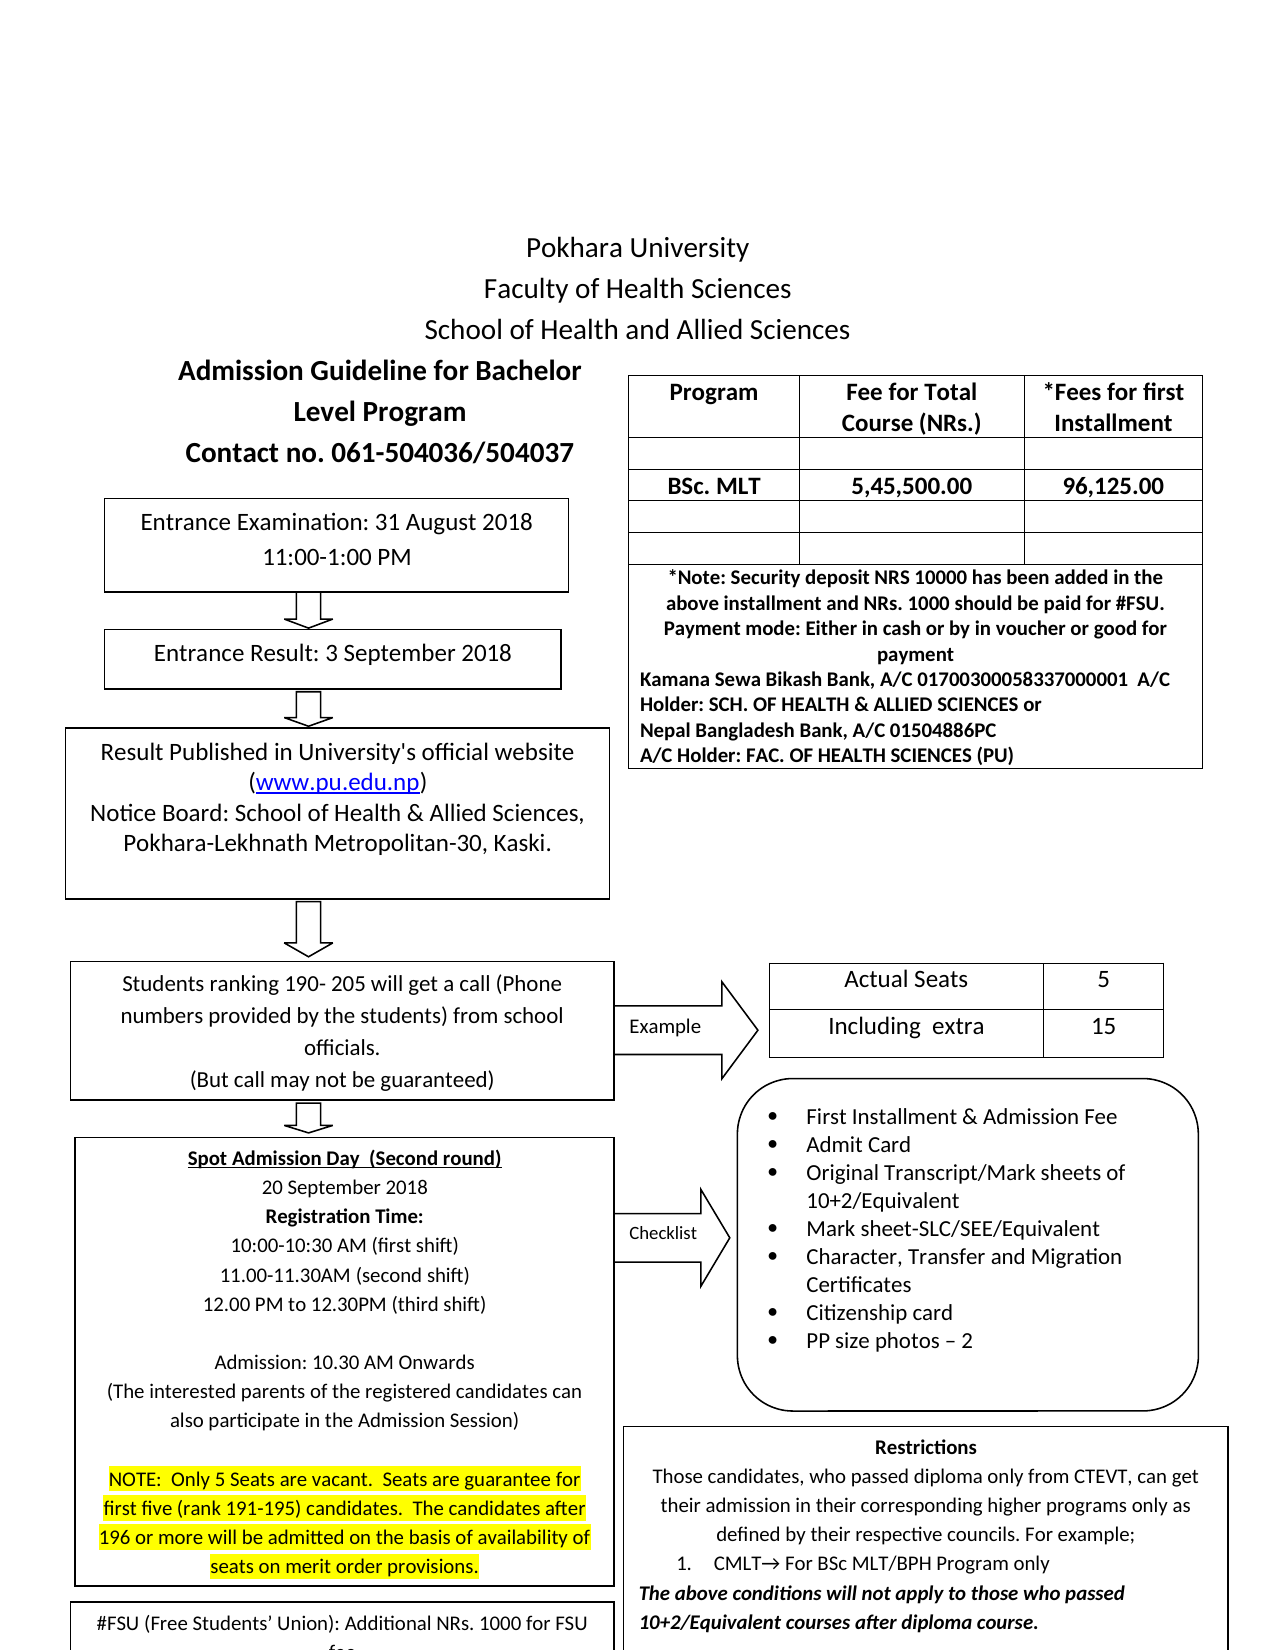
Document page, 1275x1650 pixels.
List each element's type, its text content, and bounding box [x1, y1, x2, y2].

table_header 5 [1044, 964, 1163, 1009]
table_cell 5,45,500.00 [800, 470, 1024, 500]
table_cell BSc. MLT [629, 470, 799, 500]
table_cell [800, 533, 1024, 563]
table_cell 15 [1044, 1010, 1163, 1057]
table_cell *Note: Security deposit NRS 10000 has been added in the above installment and NRs. 1000 should be paid for #FSU. Payment mode: Either in cash or by in voucher or good for payment Kamana Sewa Bikash Bank, A/C 01700300058337000001 A/C Holder: SCH. OF HEALTH & ALLIED SCIENCES or Nepal Bangladesh Bank, A/C 01504886PC A/C Holder: FAC. OF HEALTH SCIENCES (PU) [629, 565, 1202, 768]
text School of Health and Allied Sciences [150, 311, 1125, 347]
table_header Fee for Total Course (NRs.) [800, 376, 1024, 437]
text Pokhara University [150, 229, 1125, 265]
table_header Actual Seats [770, 964, 1043, 1009]
table_cell 96,125.00 [1025, 470, 1202, 500]
text Contact no. 061-504036/504037 [150, 434, 628, 470]
table_cell [629, 438, 799, 469]
table_cell [800, 438, 1024, 469]
table_cell [629, 533, 799, 563]
table_cell [1025, 501, 1202, 532]
table_header Program [629, 376, 799, 437]
text Admission Guideline for Bachelor Level Program [150, 352, 1125, 429]
table_cell [629, 501, 799, 532]
table_header *Fees for first Installment [1025, 376, 1202, 437]
table_cell [1025, 438, 1202, 469]
text Faculty of Health Sciences [150, 270, 1125, 306]
table_cell [1025, 533, 1202, 563]
table_cell [800, 501, 1024, 532]
table_cell Including extra [770, 1010, 1043, 1057]
